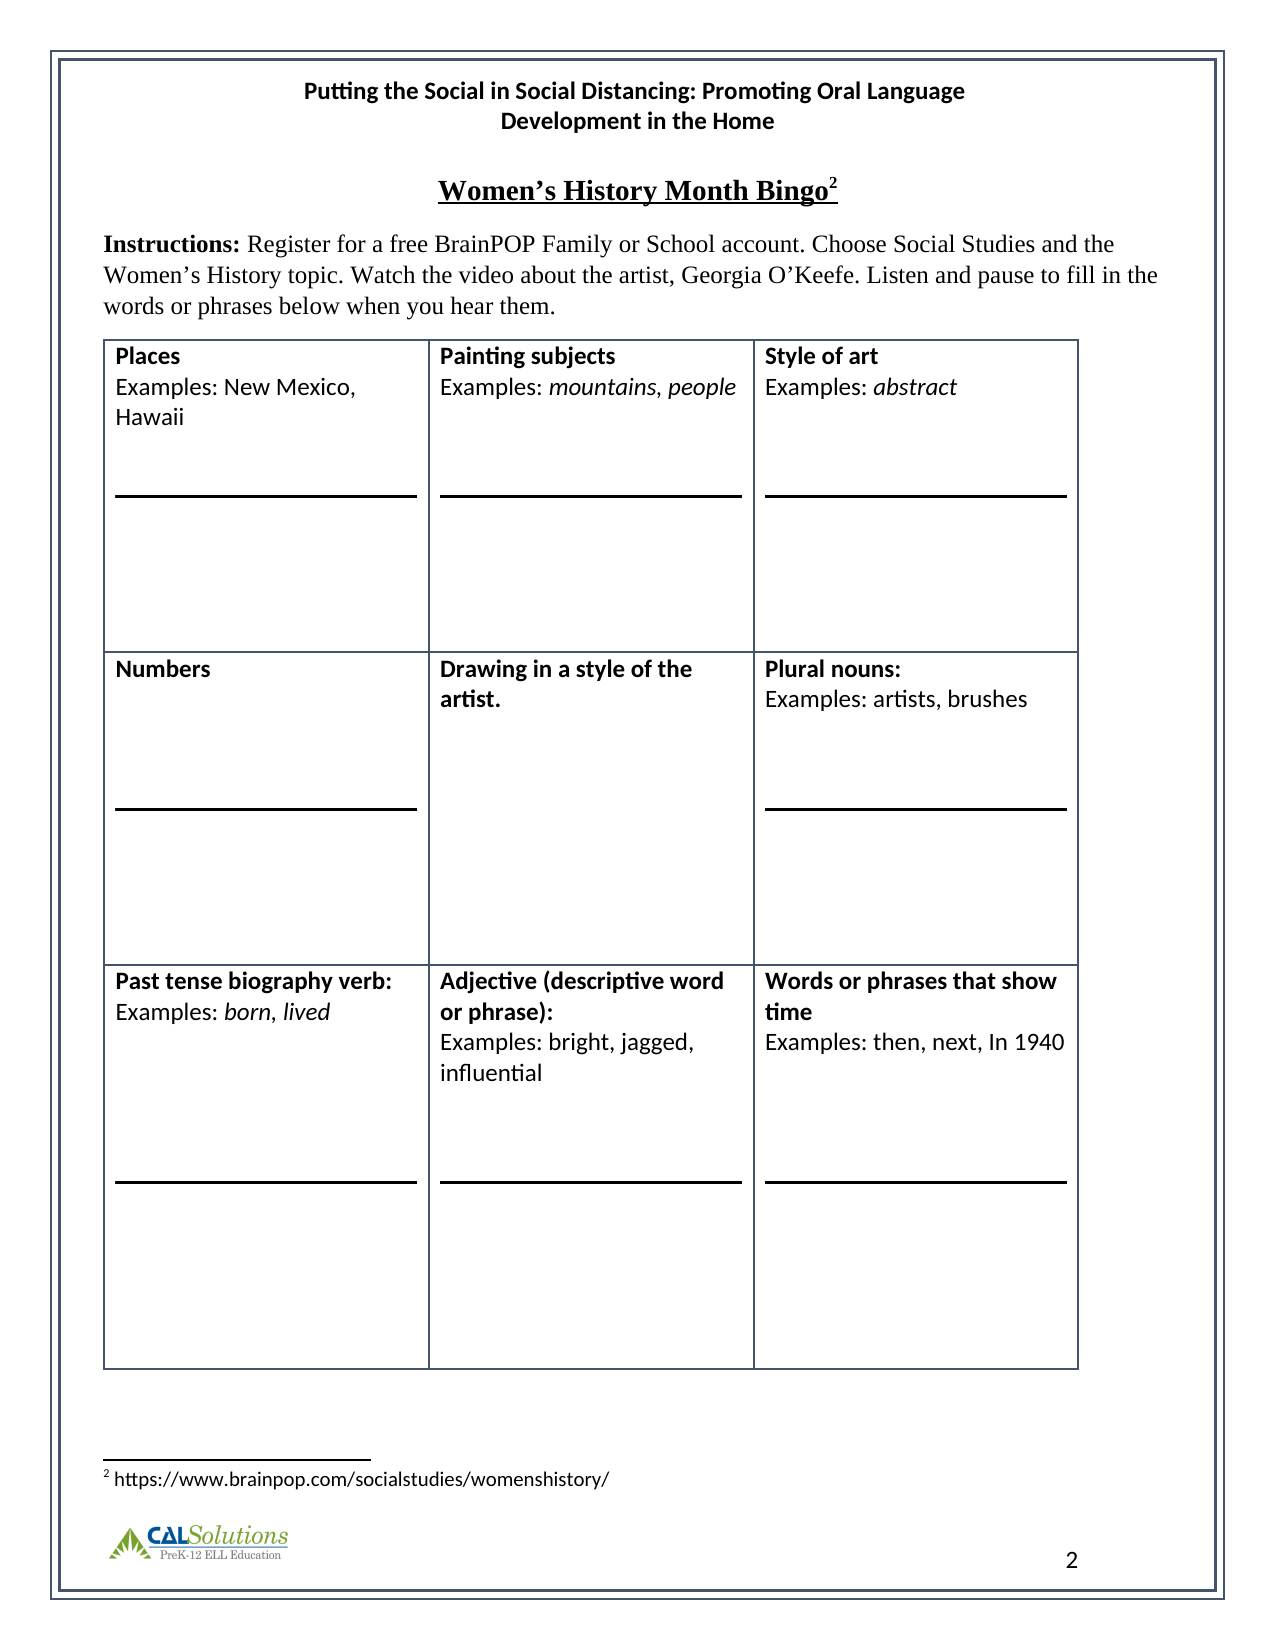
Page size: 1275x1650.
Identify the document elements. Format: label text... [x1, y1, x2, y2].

table_cell Past tense biography verb: Examples: born, lived [105, 966, 428, 1367]
table_cell Adjective (descriptive word or phrase): Examples: bright, jagged, influential [430, 966, 753, 1367]
table_header Style of art Examples: abstract [755, 341, 1077, 651]
table_cell Words or phrases that show time Examples: then, next, In 1940 [755, 966, 1077, 1367]
table_cell Plural nouns: Examples: artists, brushes [755, 653, 1077, 963]
picture [103, 1522, 303, 1569]
table_header Places Examples: New Mexico, Hawaii [105, 341, 428, 651]
table_header Painting subjects Examples: mountains, people [430, 341, 753, 651]
table_cell Drawing in a style of the artist. [430, 653, 753, 963]
table_cell Numbers [105, 653, 428, 963]
text Instructions: Register for a free BrainPOP Family or School account. Choose Social Studies and the Women’s History topic. Watch the video about the artist, Georgia O’Keefe. Listen and pause to fill in the words or phrases below when you hear them. [103, 229, 1172, 319]
subtitle Women’s History Month Bingo [103, 173, 1172, 207]
